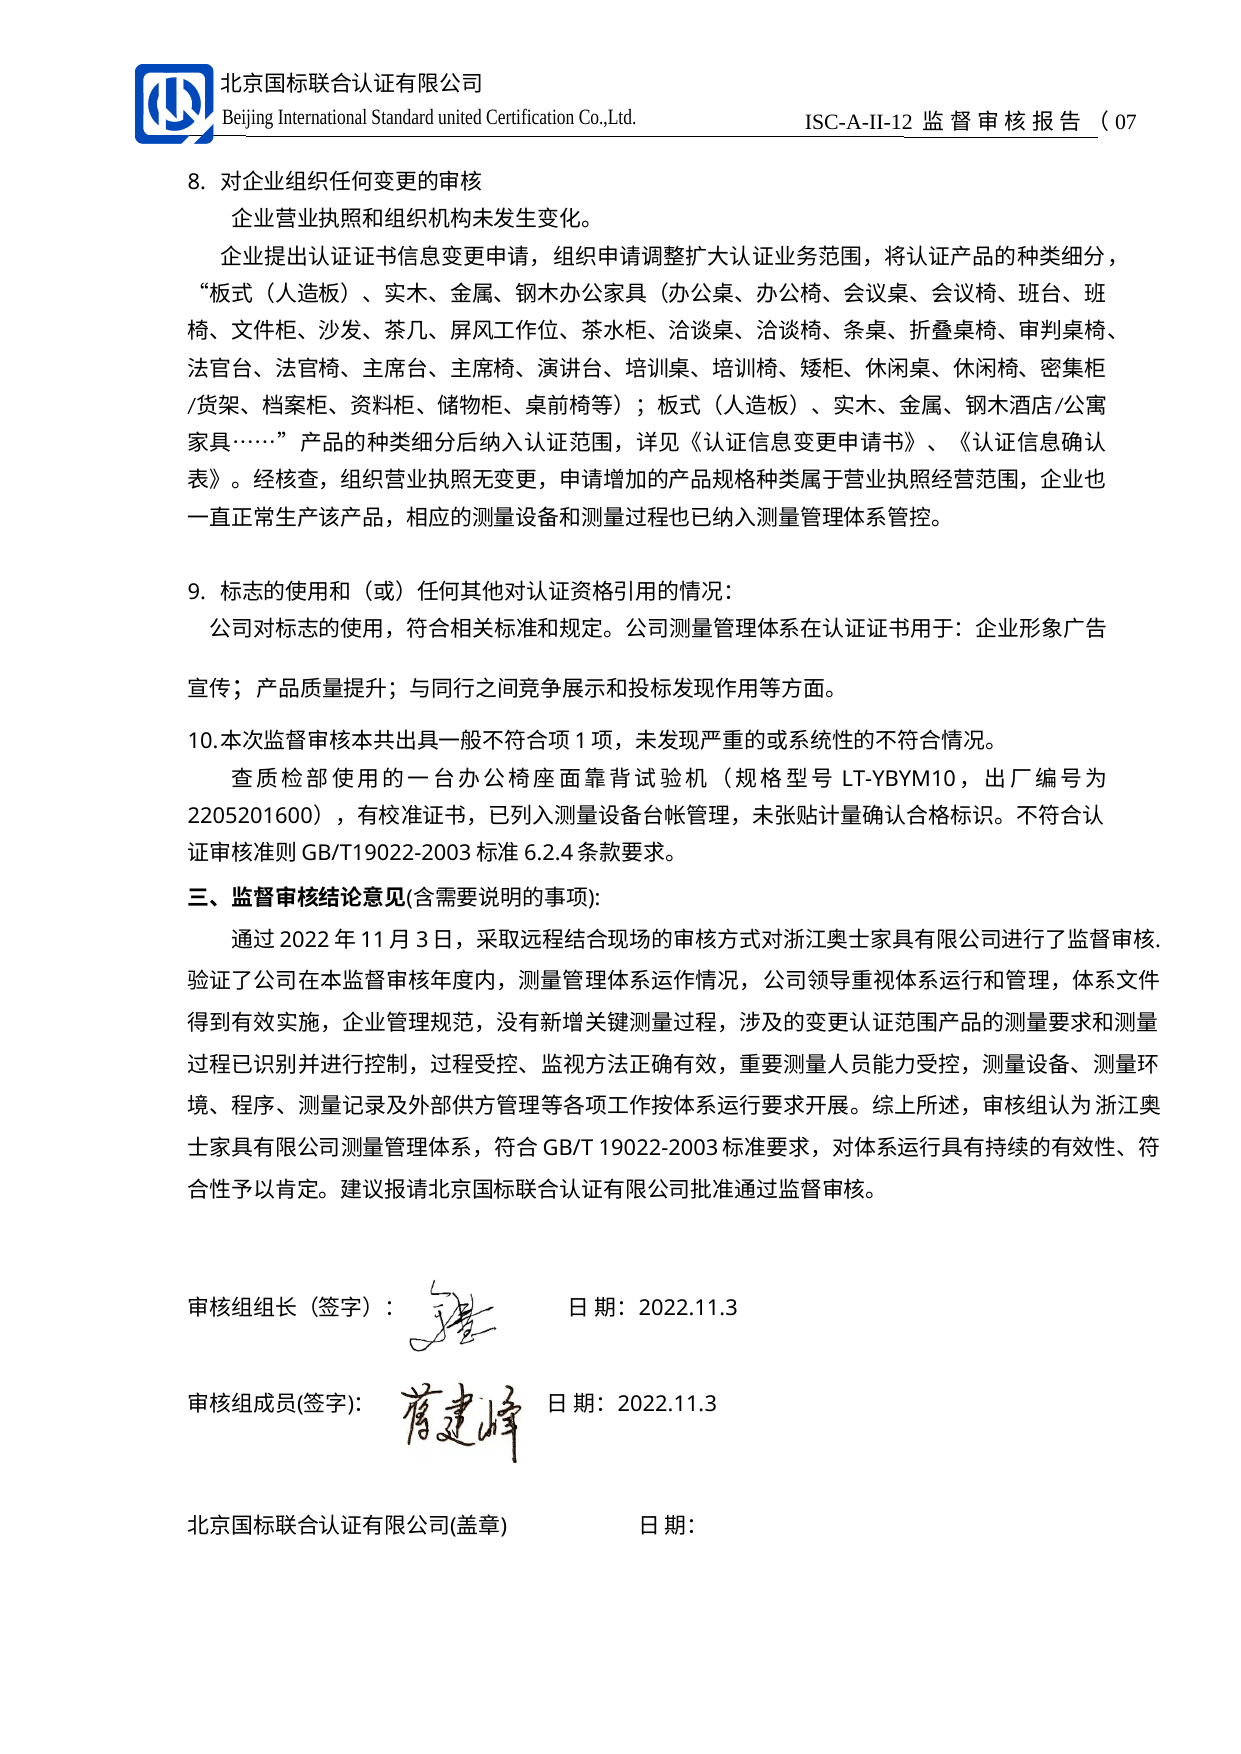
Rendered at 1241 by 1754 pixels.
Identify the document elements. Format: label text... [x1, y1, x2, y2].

text 三、监督审核结论意见(含需要说明的事项): [187, 872, 1161, 914]
text 通过2022年11月3日，采取远程结合现场的审核方式对浙江奥士家具有限公司进行了监督审核.验证了公司在本监督审核年度内，测量管理体系运作情况，公司领导重视体系运行和管理，体系文件得到有效实施，企业管理规范，没有新增关键测量过程，涉及的变更认证范围产品的测量要求和测量过程已识别并进行控制，过程受控、监视方法正确有效，重要测量人员能力受控，测量设备、测量环境、程序、测量记录及外部供方管理等各项工作按体系运行要求开展。综上所述，审核组认为浙江奥士家具有限公司测量管理体系，符合GB/T 19022-2003标准要求，对体系运行具有持续的有效性、符合性予以肯定。建议报请北京国标联合认证有限公司批准通过监督审核。 [187, 914, 1161, 1205]
text 北京国标联合认证有限公司(盖章) 日 期： [187, 1507, 1107, 1540]
list 标志的使用和（或）任何其他对认证资格引用的情况： [187, 573, 1107, 606]
picture [135, 64, 214, 144]
text 公司对标志的使用，符合相关标准和规定。公司测量管理体系在认证证书用于：企业形象广告宣传；产品质量提升；与同行之间竞争展示和投标发现作用等方面。 [187, 611, 1107, 718]
text 审核组组长（签字）： 日 期：2022.11.3 [187, 1290, 409, 1322]
list 对企业组织任何变更的审核 [187, 164, 1107, 196]
text 企业提出认证证书信息变更申请，组织申请调整扩大认证业务范围，将认证产品的种类细分，“板式（人造板）、实木、金属、钢木办公家具（办公桌、办公椅、会议桌、会议椅、班台、班椅、文件柜、沙发、茶几、屏风工作位、茶水柜、洽谈桌、洽谈椅、条桌、折叠桌椅、审判桌椅、法官台、法官椅、主席台、主席椅、演讲台、培训桌、培训椅、矮柜、休闲桌、休闲椅、密集柜/货架、档案柜、资料柜、储物柜、桌前椅等）；板式（人造板）、实木、金属、钢木酒店/公寓家具……”产品的种类细分后纳入认证范围，详见《认证信息变更申请书》、《认证信息确认表》。经核查，组织营业执照无变更，申请增加的产品规格种类属于营业执照经营范围，企业也一直正常生产该产品，相应的测量设备和测量过程也已纳入测量管理体系管控。 [187, 238, 1107, 532]
list 查质检部使用的一台办公椅座面靠背试验机（规格型号LT-YBYM10，出厂编号为2205201600），有校准证书，已列入测量设备台帐管理，未张贴计量确认合格标识。不符合认证审核准则GB/T19022-2003标准6.2.4条款要求。 [187, 760, 1107, 867]
text 审核组成员(签字)： 日 期：2022.11.3 [524, 1385, 1107, 1418]
picture [409, 1279, 499, 1352]
text 审核组成员(签字)： 日 期：2022.11.3 [187, 1385, 400, 1418]
picture [400, 1377, 524, 1463]
text 企业营业执照和组织机构未发生变化。 [187, 201, 1107, 233]
list 本次监督审核本共出具一般不符合项1项，未发现严重的或系统性的不符合情况。 [187, 723, 1107, 756]
text 审核组组长（签字）： 日 期：2022.11.3 [499, 1290, 1107, 1322]
